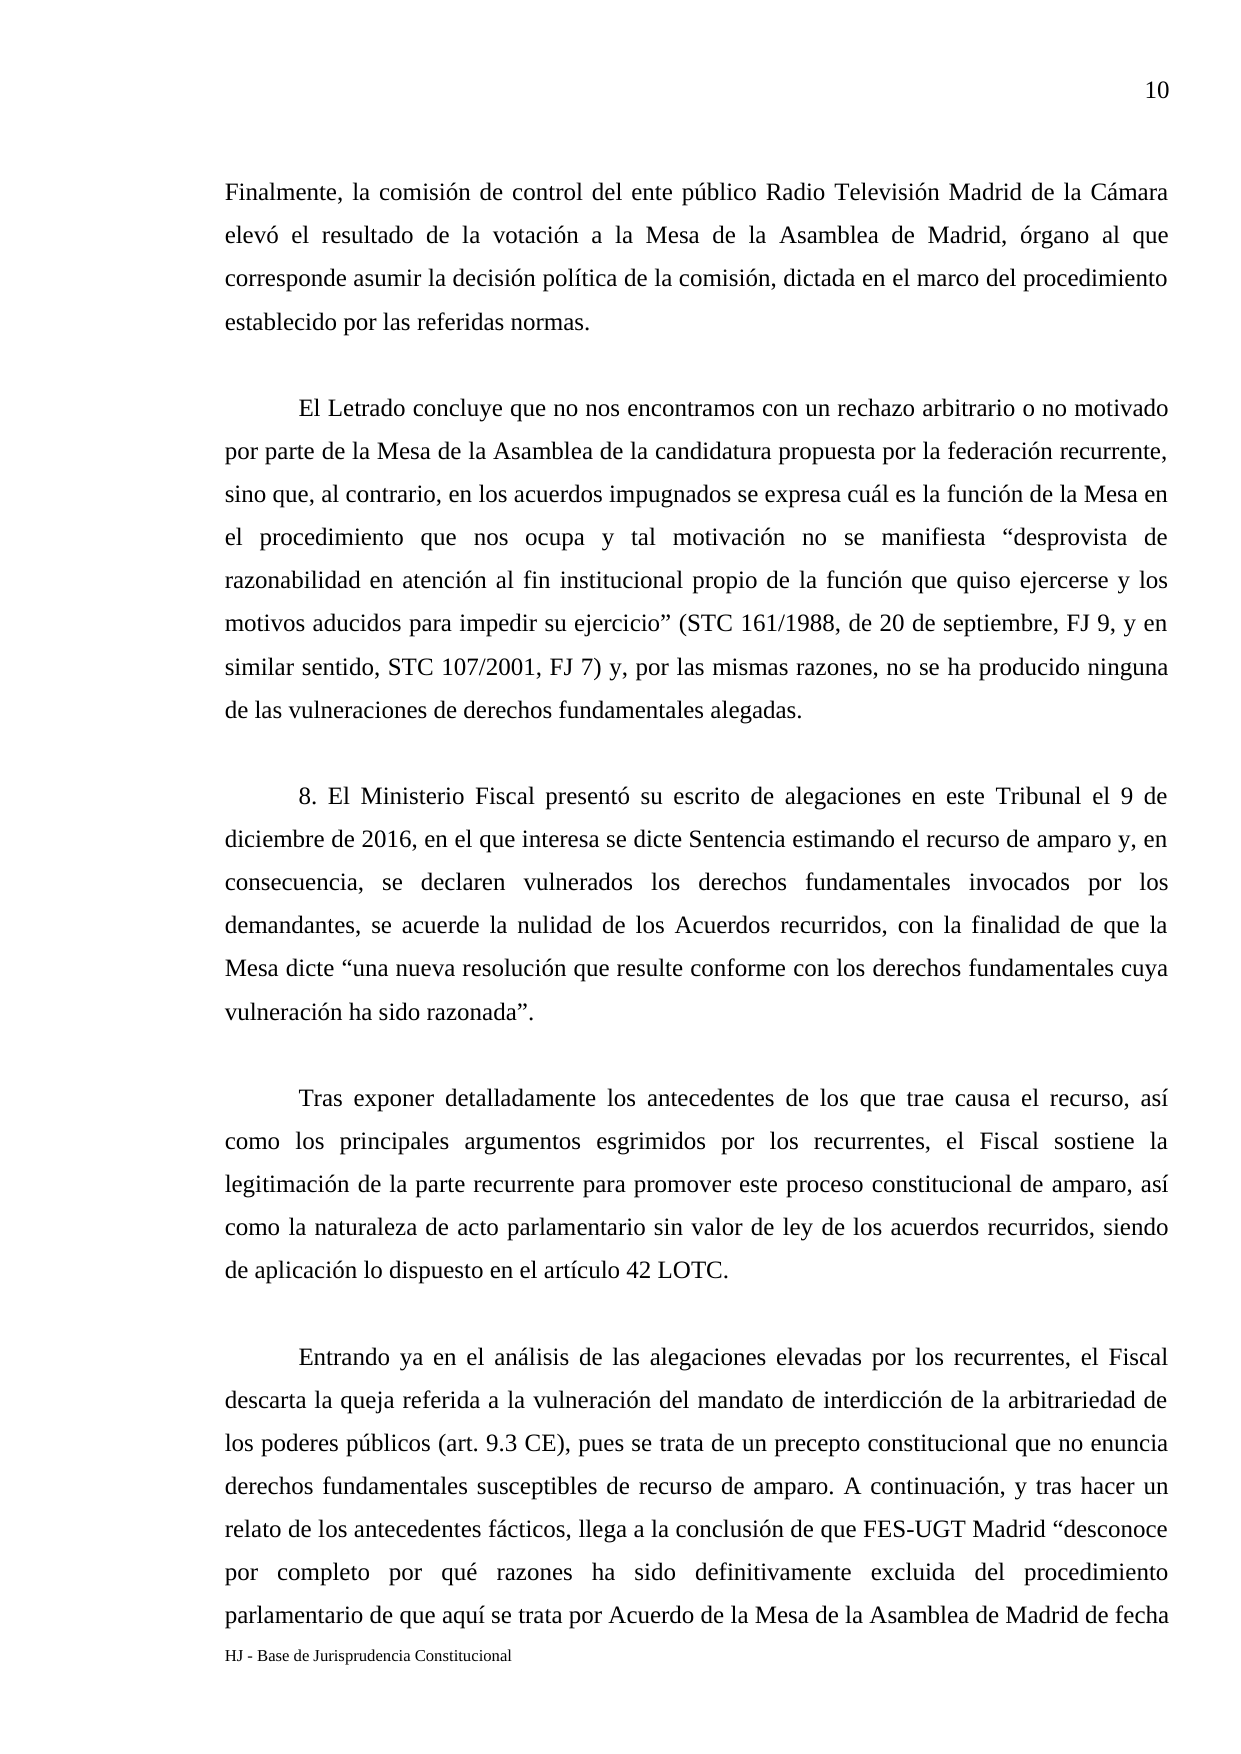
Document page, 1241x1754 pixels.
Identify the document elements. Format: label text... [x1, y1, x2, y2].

text El Letrado concluye que no nos encontramos con un rechazo arbitrario o no motivado por parte de la Mesa de la Asamblea de la candidatura propuesta por la federación recurrente, sino que, al contrario, en los acuerdos impugnados se expresa cuál es la función de la Mesa en el procedimiento que nos ocupa y tal motivación no se manifiesta “desprovista de razonabilidad en atención al fin institucional propio de la función que quiso ejercerse y los motivos aducidos para impedir su ejercicio” (STC 161/1988, de 20 de septiembre, FJ 9, y en similar sentido, STC 107/2001, FJ 7) y, por las mismas razones, no se ha producido ninguna de las vulneraciones de derechos fundamentales alegadas. [224, 393, 1169, 723]
text 8. El Ministerio Fiscal presentó su escrito de alegaciones en este Tribunal el 9 de diciembre de 2016, en el que interesa se dicte Sentencia estimando el recurso de amparo y, en consecuencia, se declaren vulnerados los derechos fundamentales invocados por los demandantes, se acuerde la nulidad de los Acuerdos recurridos, con la finalidad de que la Mesa dicte “una nueva resolución que resulte conforme con los derechos fundamentales cuya vulneración ha sido razonada”. [224, 781, 1169, 1025]
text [224, 177, 1169, 335]
text Tras exponer detalladamente los antecedentes de los que trae causa el recurso, así como los principales argumentos esgrimidos por los recurrentes, el Fiscal sostiene la legitimación de la parte recurrente para promover este proceso constitucional de amparo, así como la naturaleza de acto parlamentario sin valor de ley de los acuerdos recurridos, siendo de aplicación lo dispuesto en el artículo 42 LOTC. [224, 1083, 1169, 1284]
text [224, 1342, 1169, 1629]
